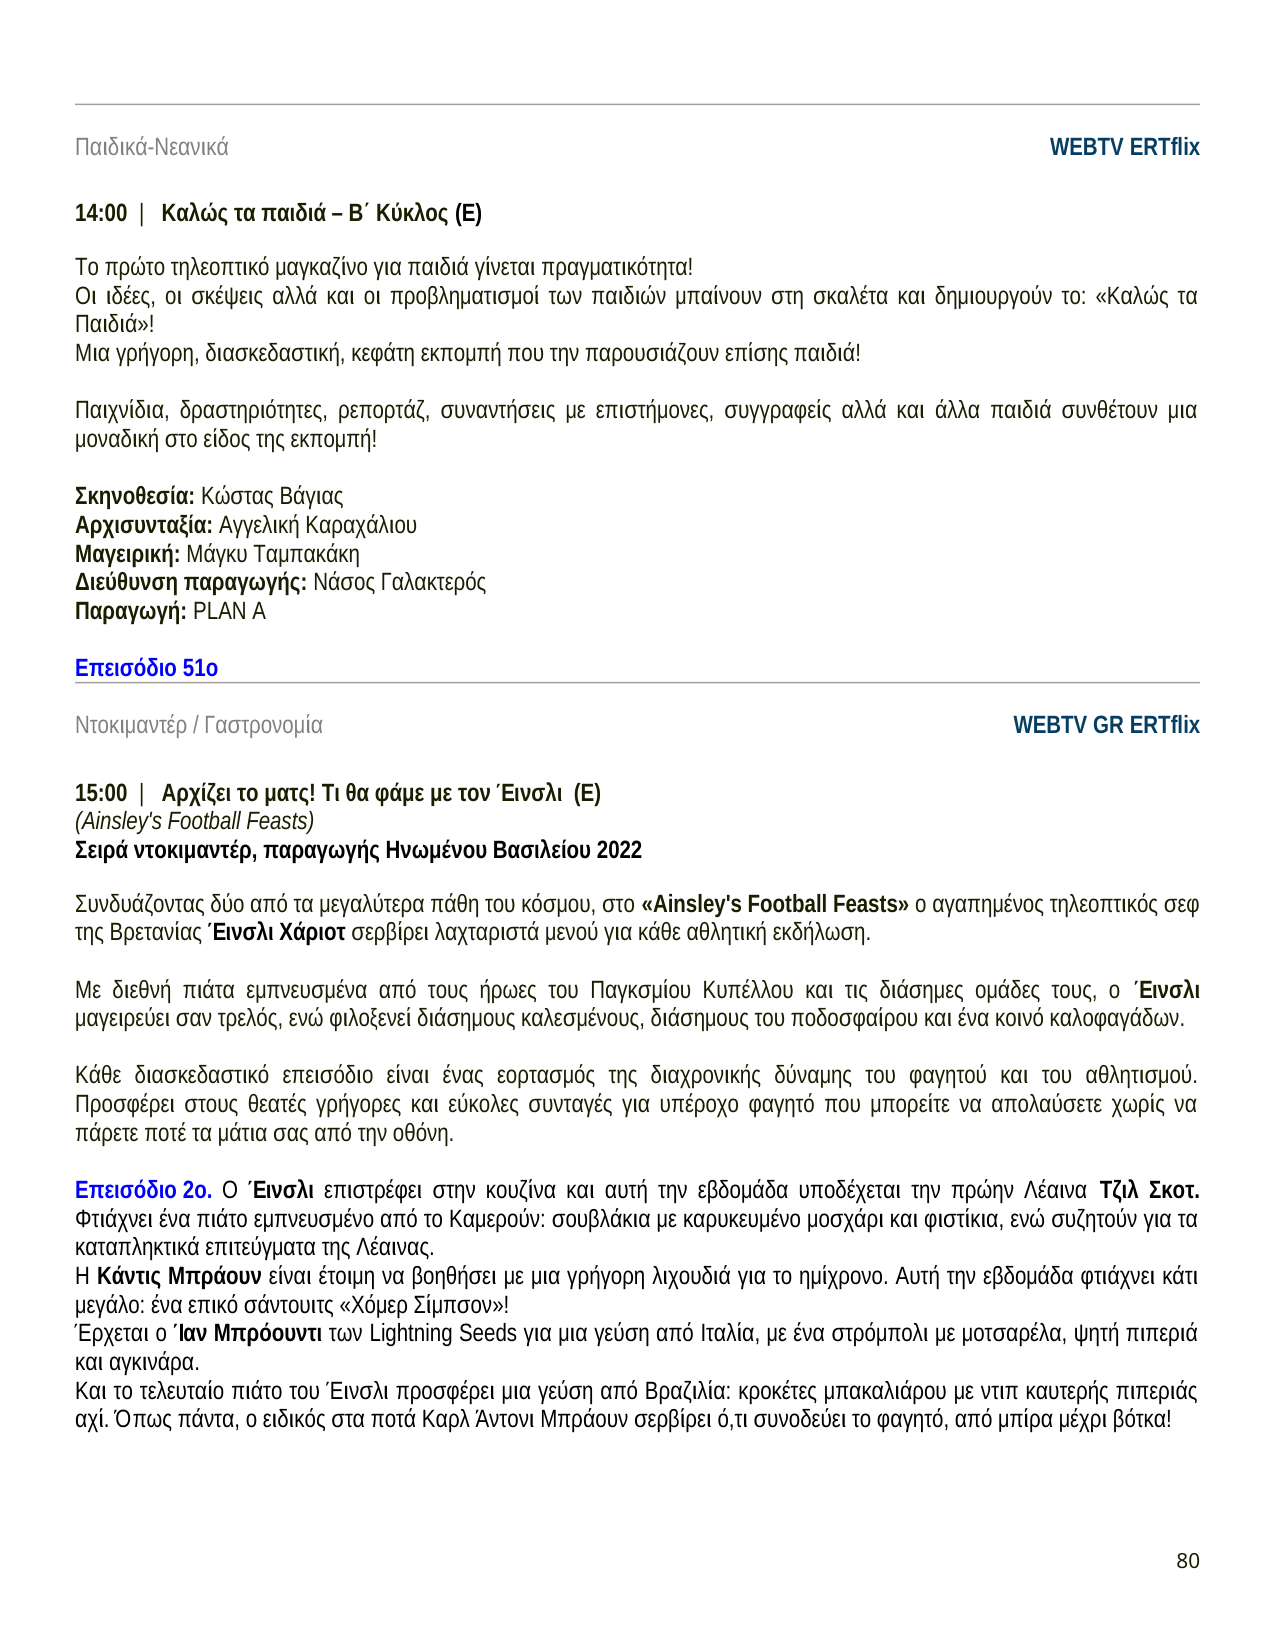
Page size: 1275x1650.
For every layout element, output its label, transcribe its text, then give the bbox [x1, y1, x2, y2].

table_header Ντοκιμαντέρ / Γαστρονομία [75, 711, 637, 739]
text 14:00 | Καλώς τα παιδιά – Β΄ Κύκλος (E) [75, 161, 1200, 227]
table_header Παιδικά-Νεανικά [75, 133, 637, 161]
text Με διεθνή πιάτα εμπνευσμένα από τους ήρωες του Παγκσμίου Κυπέλλου και τις διάσημες ομάδες τους, ο Έινσλι μαγειρεύει σαν τρελός, ενώ φιλοξενεί διάσημους καλεσμένους, διάσημους του ποδοσφαίρου και ένα κοινό καλοφαγάδων. [75, 974, 1200, 1032]
text Και το τελευταίο πιάτο του Έινσλι προσφέρει μια γεύση από Βραζιλία: κροκέτες μπακαλιάρου με ντιπ καυτερής πιπεριάς αχί. Όπως πάντα, ο ειδικός στα ποτά Καρλ Άντονι Μπράουν σερβίρει ό,τι συνοδεύει το φαγητό, από μπίρα μέχρι βότκα! [75, 1376, 1200, 1433]
text Σκηνοθεσία: Κώστας Βάγιας Αρχισυνταξία: Αγγελική Καραχάλιου Μαγειρική: Μάγκυ Ταμπακάκη Διεύθυνση παραγωγής: Νάσος Γαλακτερός Παραγωγή: PLAN A [75, 481, 1200, 624]
text Συνδυάζοντας δύο από τα μεγαλύτερα πάθη του κόσμου, στο «Ainsley's Football Feasts» ο αγαπημένος τηλεοπτικός σεφ της Βρετανίας Έινσλι Χάριοτ σερβίρει λαχταριστά μενού για κάθε αθλητική εκδήλωση. [75, 889, 1200, 946]
text Παιχνίδια, δραστηριότητες, ρεπορτάζ, συναντήσεις με επιστήμονες, συγγραφείς αλλά και άλλα παιδιά συνθέτουν μια μοναδική στο είδος της εκπομπή! [75, 395, 1200, 453]
text Μια γρήγορη, διασκεδαστική, κεφάτη εκπομπή που την παρουσιάζουν επίσης παιδιά! [75, 338, 1200, 367]
text Eπεισόδιο 2o. Ο Έινσλι επιστρέφει στην κουζίνα και αυτή την εβδομάδα υποδέχεται την πρώην Λέαινα Τζιλ Σκοτ. Φτιάχνει ένα πιάτο εμπνευσμένο από το Καμερούν: σουβλάκια με καρυκευμένο μοσχάρι και φιστίκια, ενώ συζητούν για τα καταπληκτικά επιτεύγματα της Λέαινας. [75, 1146, 1200, 1261]
text Η Κάντις Μπράουν είναι έτοιμη να βοηθήσει με μια γρήγορη λιχουδιά για το ημίχρονο. Αυτή την εβδομάδα φτιάχνει κάτι μεγάλο: ένα επικό σάντουιτς «Χόμερ Σίμπσον»! [75, 1261, 1200, 1318]
table_header WEBTV ERTflix [638, 133, 1200, 161]
text Το πρώτο τηλεοπτικό μαγκαζίνο για παιδιά γίνεται πραγματικότητα! [75, 252, 1200, 281]
text Κάθε διασκεδαστικό επεισόδιο είναι ένας εορτασμός της διαχρονικής δύναμης του φαγητού και του αθλητισμού. Προσφέρει στους θεατές γρήγορες και εύκολες συνταγές για υπέροχο φαγητό που μπορείτε να απολαύσετε χωρίς να πάρετε ποτέ τα μάτια σας από την οθόνη. [75, 1061, 1200, 1146]
table_header WEBTV GR ERTflix [638, 711, 1200, 739]
text Έρχεται ο Ίαν Μπρόουντι των Lightning Seeds για μια γεύση από Ιταλία, με ένα στρόμπολι με μοτσαρέλα, ψητή πιπεριά και αγκινάρα. [75, 1318, 1200, 1376]
text Eπεισόδιο 51ο [75, 653, 1200, 681]
text Οι ιδέες, οι σκέψεις αλλά και οι προβληματισμοί των παιδιών μπαίνουν στη σκαλέτα και δημιουργούν το: «Καλώς τα Παιδιά»! [75, 281, 1200, 338]
text 15:00 | Αρχίζει το ματς! Τι θα φάμε με τον Έινσλι (E) (Ainsley's Football Feasts) Σειρά ντοκιμαντέρ, παραγωγής Ηνωμένου Βασιλείου 2022 [75, 739, 1200, 864]
